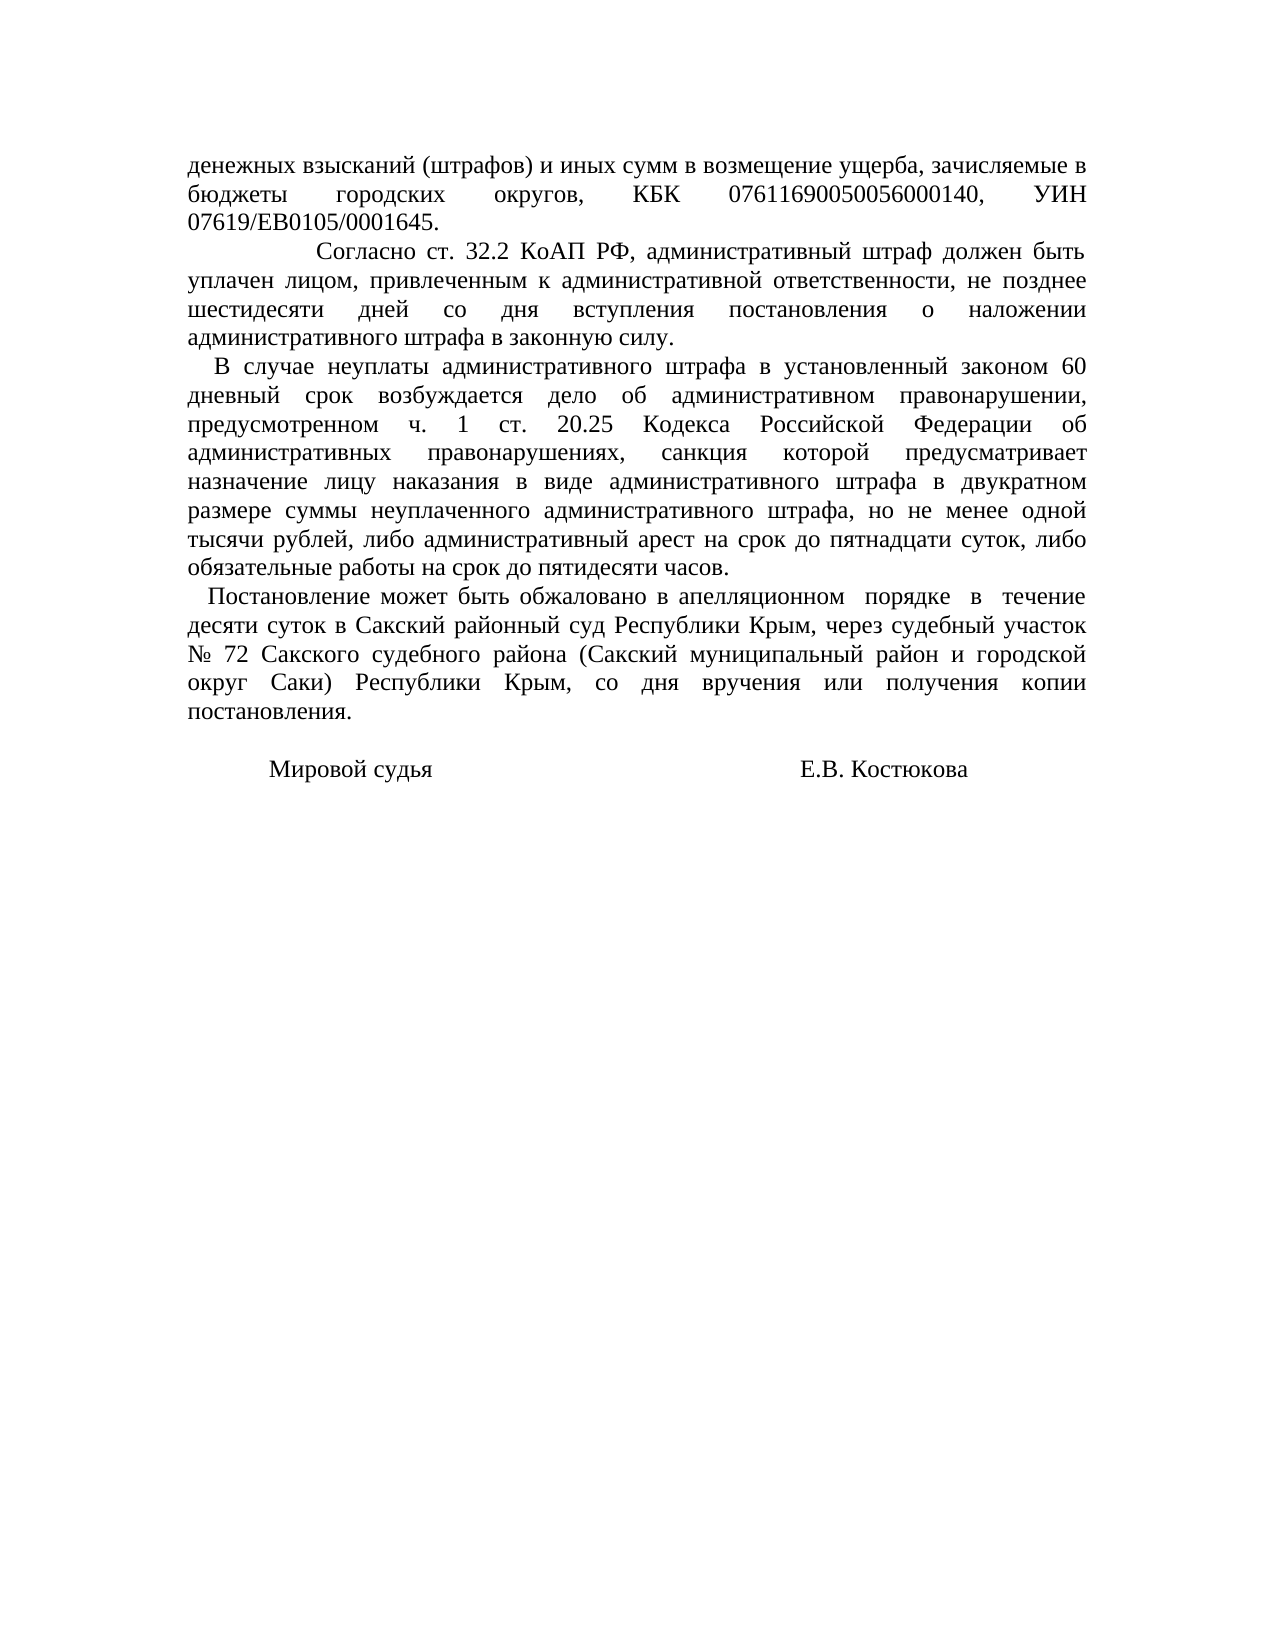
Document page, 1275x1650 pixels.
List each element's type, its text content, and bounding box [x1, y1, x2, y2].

text Постановление может быть обжаловано в апелляционном порядке в течение десяти суток в Сакский районный суд Республики Крым, через судебный участок № 72 Сакского судебного района (Сакский муниципальный район и городской округ Саки) Республики Крым, со дня вручения или получения копии постановления. [187, 581, 1087, 725]
text Мировой судья Е.В. Костюкова [187, 754, 1087, 782]
text В случае неуплаты административного штрафа в установленный законом 60 дневный срок возбуждается дело об административном правонарушении, предусмотренном ч. 1 ст. 20.25 Кодекса Российской Федерации об административных правонарушениях, санкция которой предусматривает назначение лицу наказания в виде административного штрафа в двукратном размере суммы неуплаченного административного штрафа, но не менее одной тысячи рублей, либо административный арест на срок до пятнадцати суток, либо обязательные работы на срок до пятидесяти часов. [187, 351, 1087, 581]
text Согласно ст. 32.2 КоАП РФ, административный штраф должен быть уплачен лицом, привлеченным к административной ответственности, не позднее шестидесяти дней со дня вступления постановления о наложении административного штрафа в законную силу. [187, 236, 1087, 351]
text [187, 150, 1087, 236]
